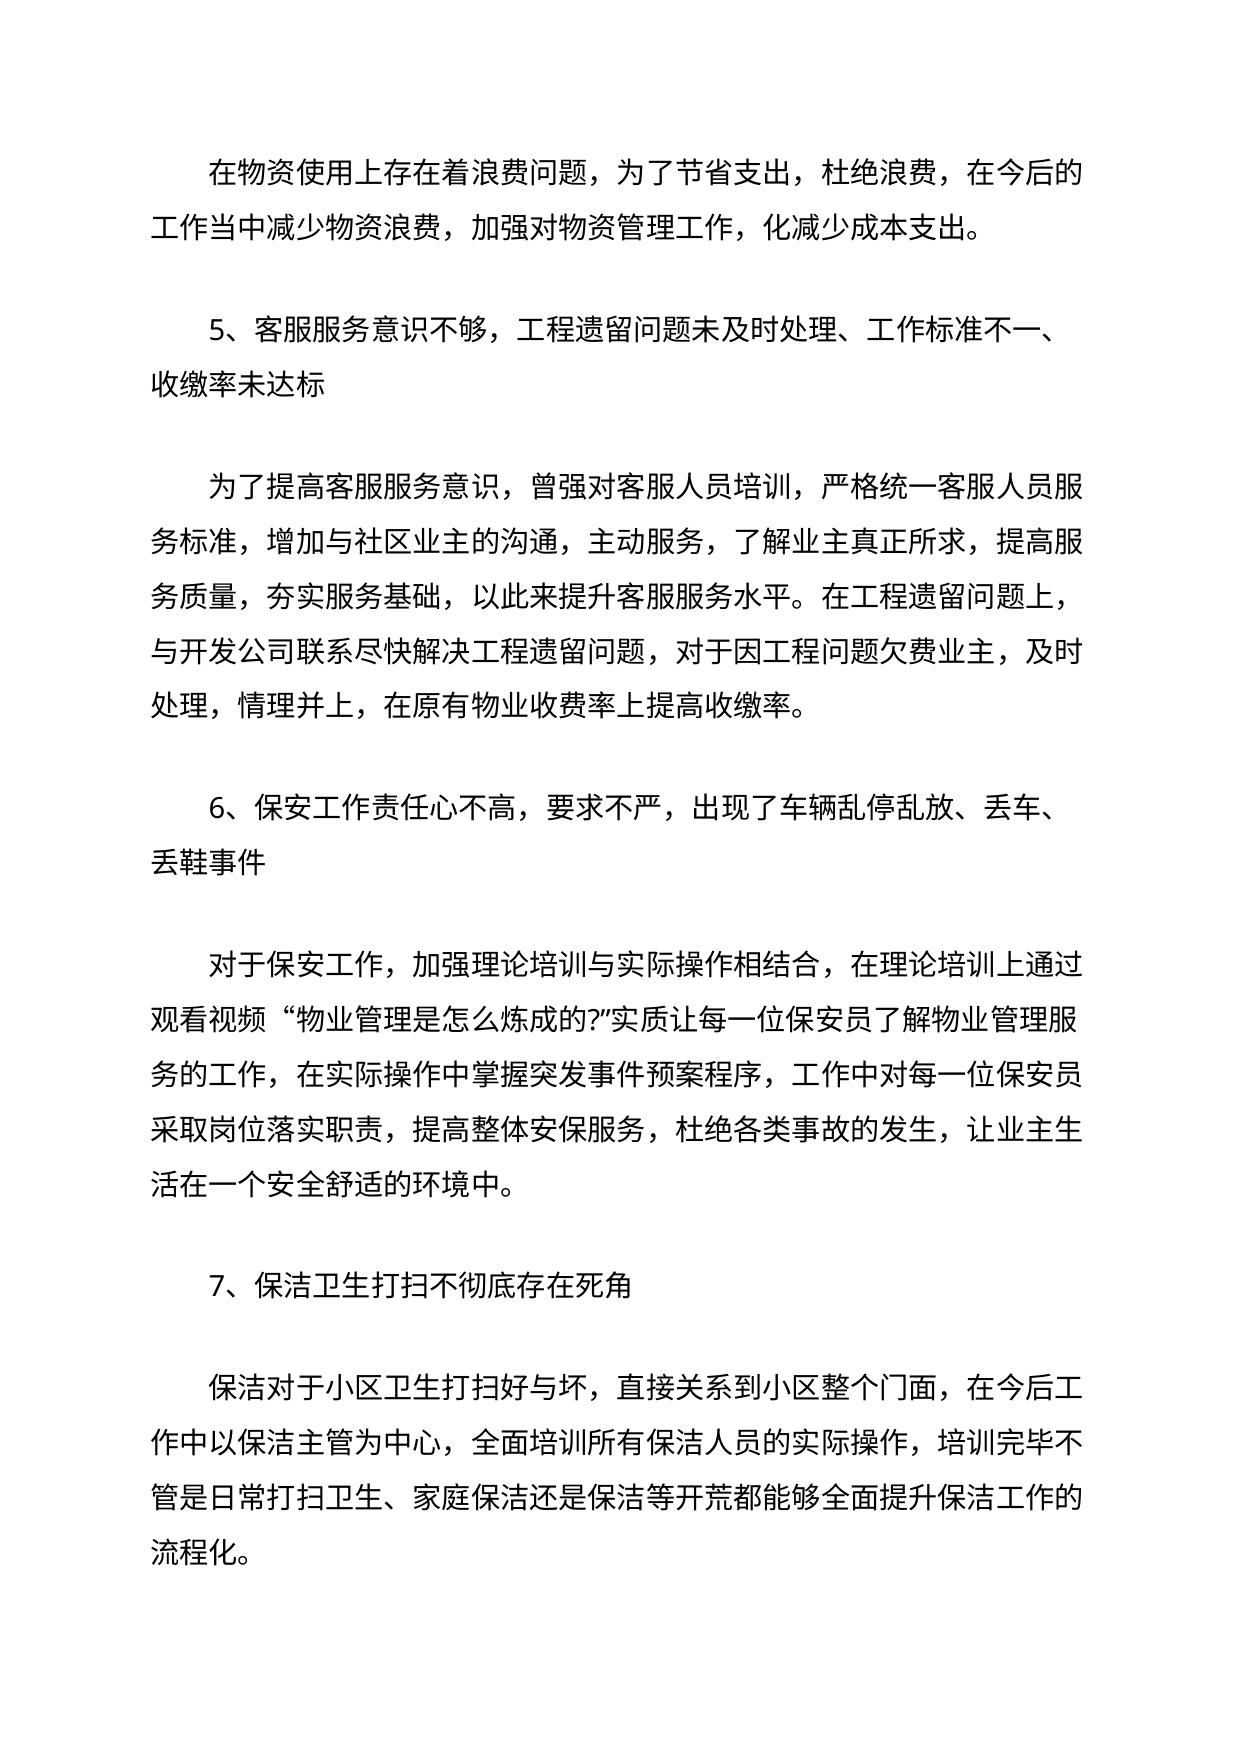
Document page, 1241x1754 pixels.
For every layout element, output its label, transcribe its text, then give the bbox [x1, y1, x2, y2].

text 为了提高客服服务意识，曾强对客服人员培训，严格统一客服人员服务标准，增加与社区业主的沟通，主动服务，了解业主真正所求，提高服务质量，夯实服务基础，以此来提升客服服务水平。在工程遗留问题上，与开发公司联系尽快解决工程遗留问题，对于因工程问题欠费业主，及时处理，情理并上，在原有物业收费率上提高收缴率。 [150, 463, 1090, 725]
text 对于保安工作，加强理论培训与实际操作相结合，在理论培训上通过观看视频“物业管理是怎么炼成的?”实质让每一位保安员了解物业管理服务的工作，在实际操作中掌握突发事件预案程序，工作中对每一位保安员采取岗位落实职责，提高整体安保服务，杜绝各类事故的发生，让业主生活在一个安全舒适的环境中。 [150, 942, 1090, 1203]
text 6、保安工作责任心不高，要求不严，出现了车辆乱停乱放、丢车、丢鞋事件 [150, 785, 1090, 882]
text 在物资使用上存在着浪费问题，为了节省支出，杜绝浪费，在今后的工作当中减少物资浪费，加强对物资管理工作，化减少成本支出。 [150, 150, 1090, 247]
text 保洁对于小区卫生打扫好与坏，直接关系到小区整个门面，在今后工作中以保洁主管为中心，全面培训所有保洁人员的实际操作，培训完毕不管是日常打扫卫生、家庭保洁还是保洁等开荒都能够全面提升保洁工作的流程化。 [150, 1365, 1090, 1572]
text 7、保洁卫生打扫不彻底存在死角 [150, 1263, 1090, 1305]
text 5、客服服务意识不够，工程遗留问题未及时处理、工作标准不一、收缴率未达标 [150, 307, 1090, 404]
